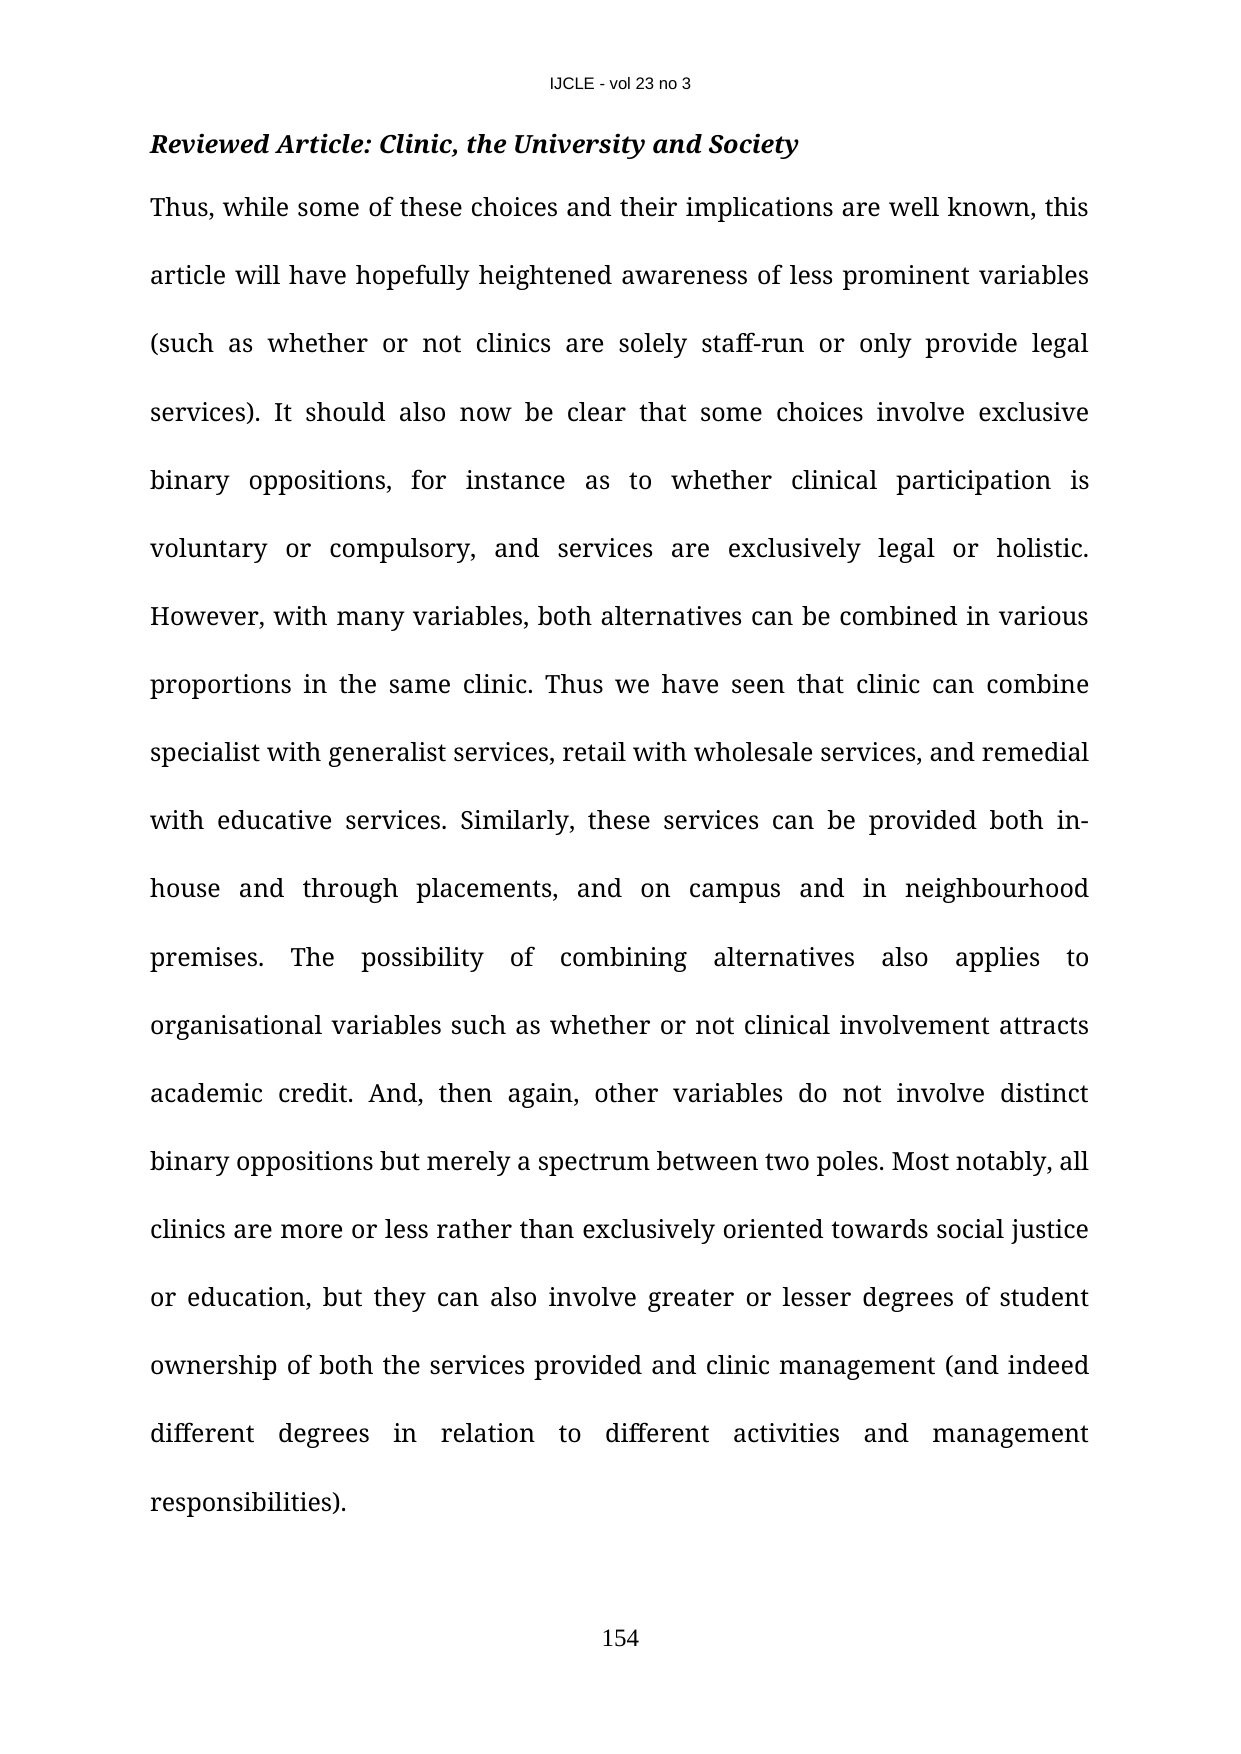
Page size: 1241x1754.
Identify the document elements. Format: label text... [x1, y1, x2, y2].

text Thus, while some of these choices and their implications are well known, this article will have hopefully heightened awareness of less prominent variables (such as whether or not clinics are solely staff-run or only provide legal services). It should also now be clear that some choices involve exclusive binary oppositions, for instance as to whether clinical participation is voluntary or compulsory, and services are exclusively legal or holistic. However, with many variables, both alternatives can be combined in various proportions in the same clinic. Thus we have seen that clinic can combine specialist with generalist services, retail with wholesale services, and remedial with educative services. Similarly, these services can be provided both in-house and through placements, and on campus and in neighbourhood premises. The possibility of combining alternatives also applies to organisational variables such as whether or not clinical involvement attracts academic credit. And, then again, other variables do not involve distinct binary oppositions but merely a spectrum between two poles. Most notably, all clinics are more or less rather than exclusively oriented towards social justice or education, but they can also involve greater or lesser degrees of student ownership of both the services provided and clinic management (and indeed different degrees in relation to different activities and management responsibilities). [150, 190, 1090, 1518]
